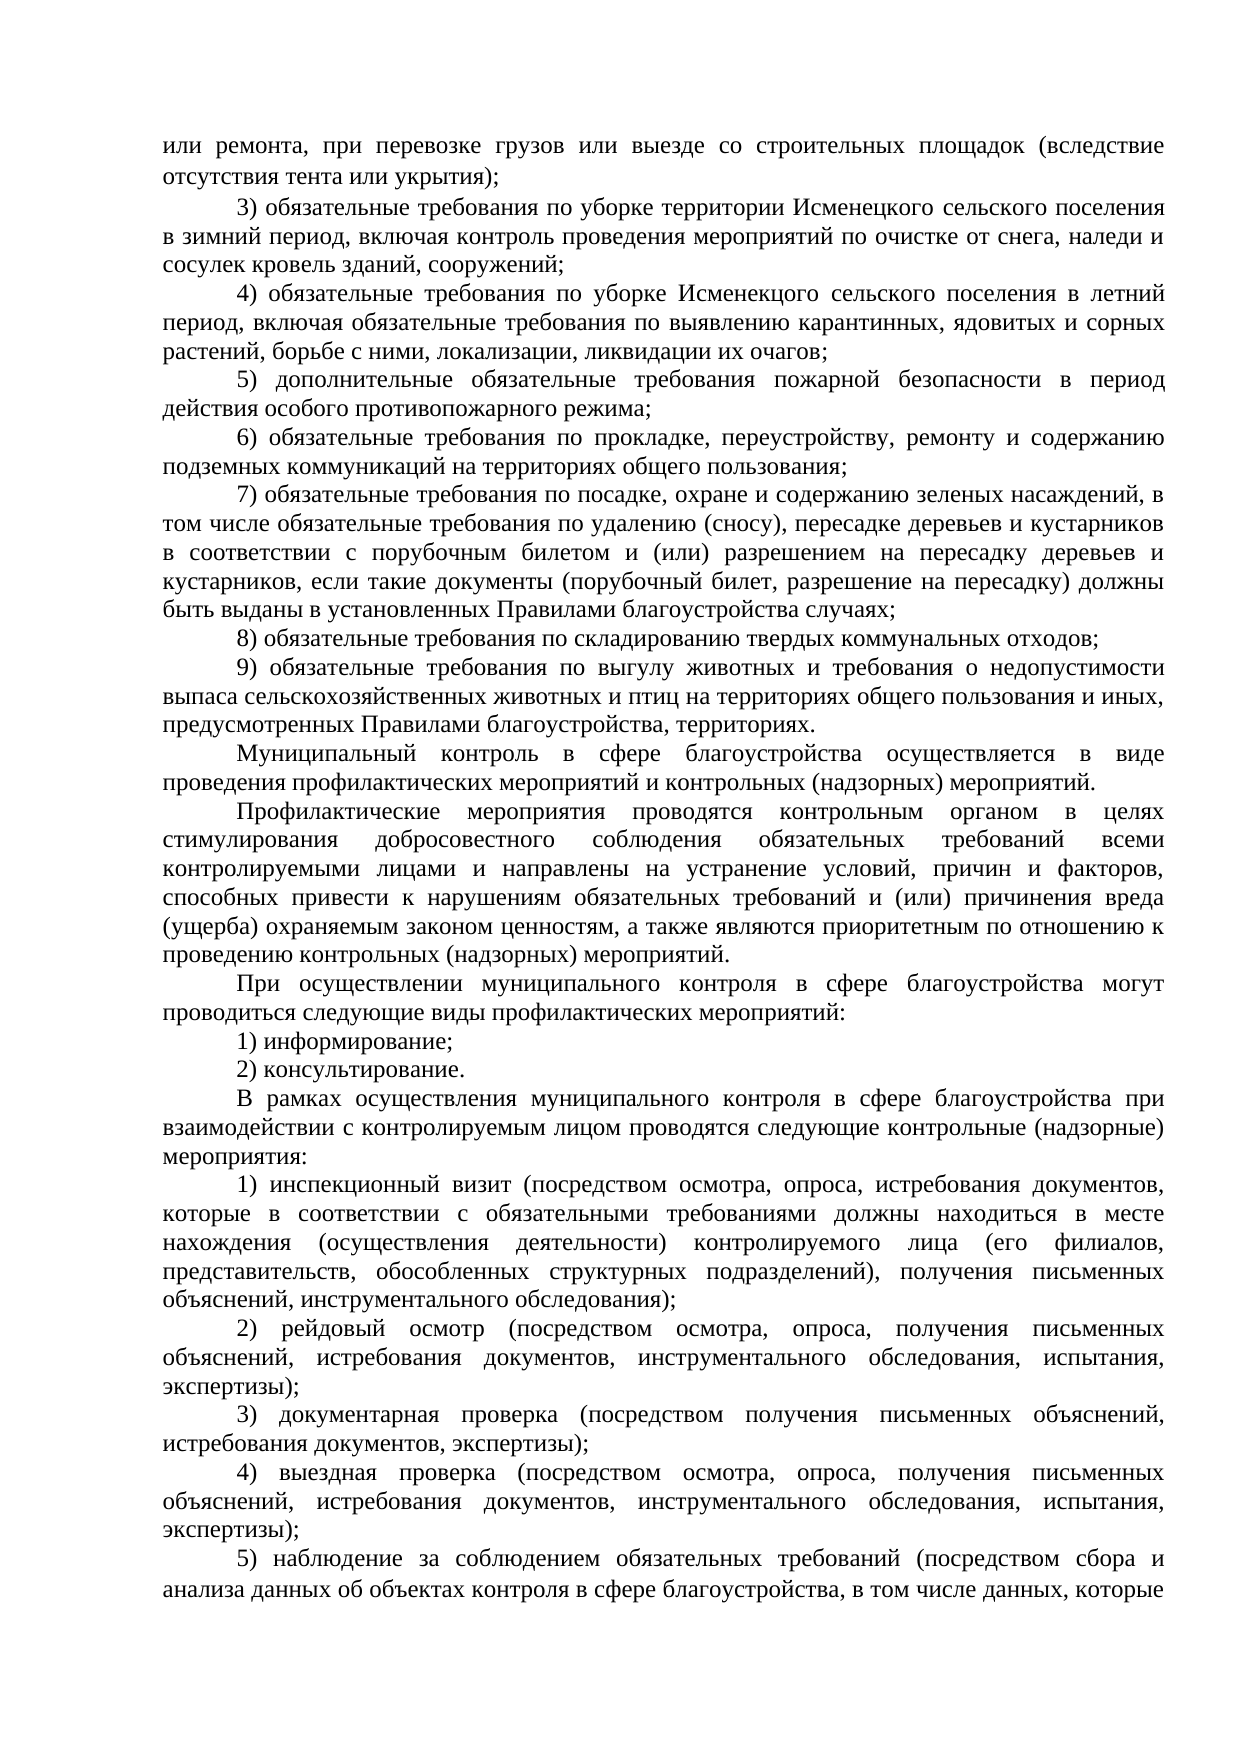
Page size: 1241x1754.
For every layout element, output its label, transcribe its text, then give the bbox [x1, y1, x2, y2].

text При осуществлении муниципального контроля в сфере благоустройства могут проводиться следующие виды профилактических мероприятий: [162, 968, 1165, 1026]
text 4) обязательные требования по уборке Исменекцого сельского поселения в летний период, включая обязательные требования по выявлению карантинных, ядовитых и сорных растений, борьбе с ними, локализации, ликвидации их очагов; [162, 278, 1165, 364]
text В рамках осуществления муниципального контроля в сфере благоустройства при взаимодействии с контролируемым лицом проводятся следующие контрольные (надзорные) мероприятия: [162, 1083, 1165, 1169]
text 8) обязательные требования по складированию твердых коммунальных отходов; [162, 623, 1165, 652]
text 2) рейдовый осмотр (посредством осмотра, опроса, получения письменных объяснений, истребования документов, инструментального обследования, испытания, экспертизы); [162, 1313, 1165, 1399]
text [162, 1543, 1165, 1603]
text Муниципальный контроль в сфере благоустройства осуществляется в виде проведения профилактических мероприятий и контрольных (надзорных) мероприятий. [162, 738, 1165, 796]
text 6) обязательные требования по прокладке, переустройству, ремонту и содержанию подземных коммуникаций на территориях общего пользования; [162, 422, 1165, 479]
text 3) обязательные требования по уборке территории Исменецкого сельского поселения в зимний период, включая контроль проведения мероприятий по очистке от снега, наледи и сосулек кровель зданий, сооружений; [162, 192, 1165, 278]
text 7) обязательные требования по посадке, охране и содержанию зеленых насаждений, в том числе обязательные требования по удалению (сносу), пересадке деревьев и кустарников в соответствии с порубочным билетом и (или) разрешением на пересадку деревьев и кустарников, если такие документы (порубочный билет, разрешение на пересадку) должны быть выданы в установленных Правилами благоустройства случаях; [162, 479, 1165, 623]
text Профилактические мероприятия проводятся контрольным органом в целях стимулирования добросовестного соблюдения обязательных требований всеми контролируемыми лицами и направлены на устранение условий, причин и факторов, способных привести к нарушениям обязательных требований и (или) причинения вреда (ущерба) охраняемым законом ценностям, а также являются приоритетным по отношению к проведению контрольных (надзорных) мероприятий. [162, 796, 1165, 968]
text 3) документарная проверка (посредством получения письменных объяснений, истребования документов, экспертизы); [162, 1399, 1165, 1457]
text 2) консультирование. [162, 1054, 1165, 1083]
text 1) информирование; [162, 1026, 1165, 1054]
text 9) обязательные требования по выгулу животных и требования о недопустимости выпаса сельскохозяйственных животных и птиц на территориях общего пользования и иных, предусмотренных Правилами благоустройства, территориях. [162, 652, 1165, 738]
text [162, 130, 1165, 190]
text 5) дополнительные обязательные требования пожарной безопасности в период действия особого противопожарного режима; [162, 364, 1165, 422]
text 1) инспекционный визит (посредством осмотра, опроса, истребования документов, которые в соответствии с обязательными требованиями должны находиться в месте нахождения (осуществления деятельности) контролируемого лица (его филиалов, представительств, обособленных структурных подразделений), получения письменных объяснений, инструментального обследования); [162, 1169, 1165, 1313]
text 4) выездная проверка (посредством осмотра, опроса, получения письменных объяснений, истребования документов, инструментального обследования, испытания, экспертизы); [162, 1457, 1165, 1543]
